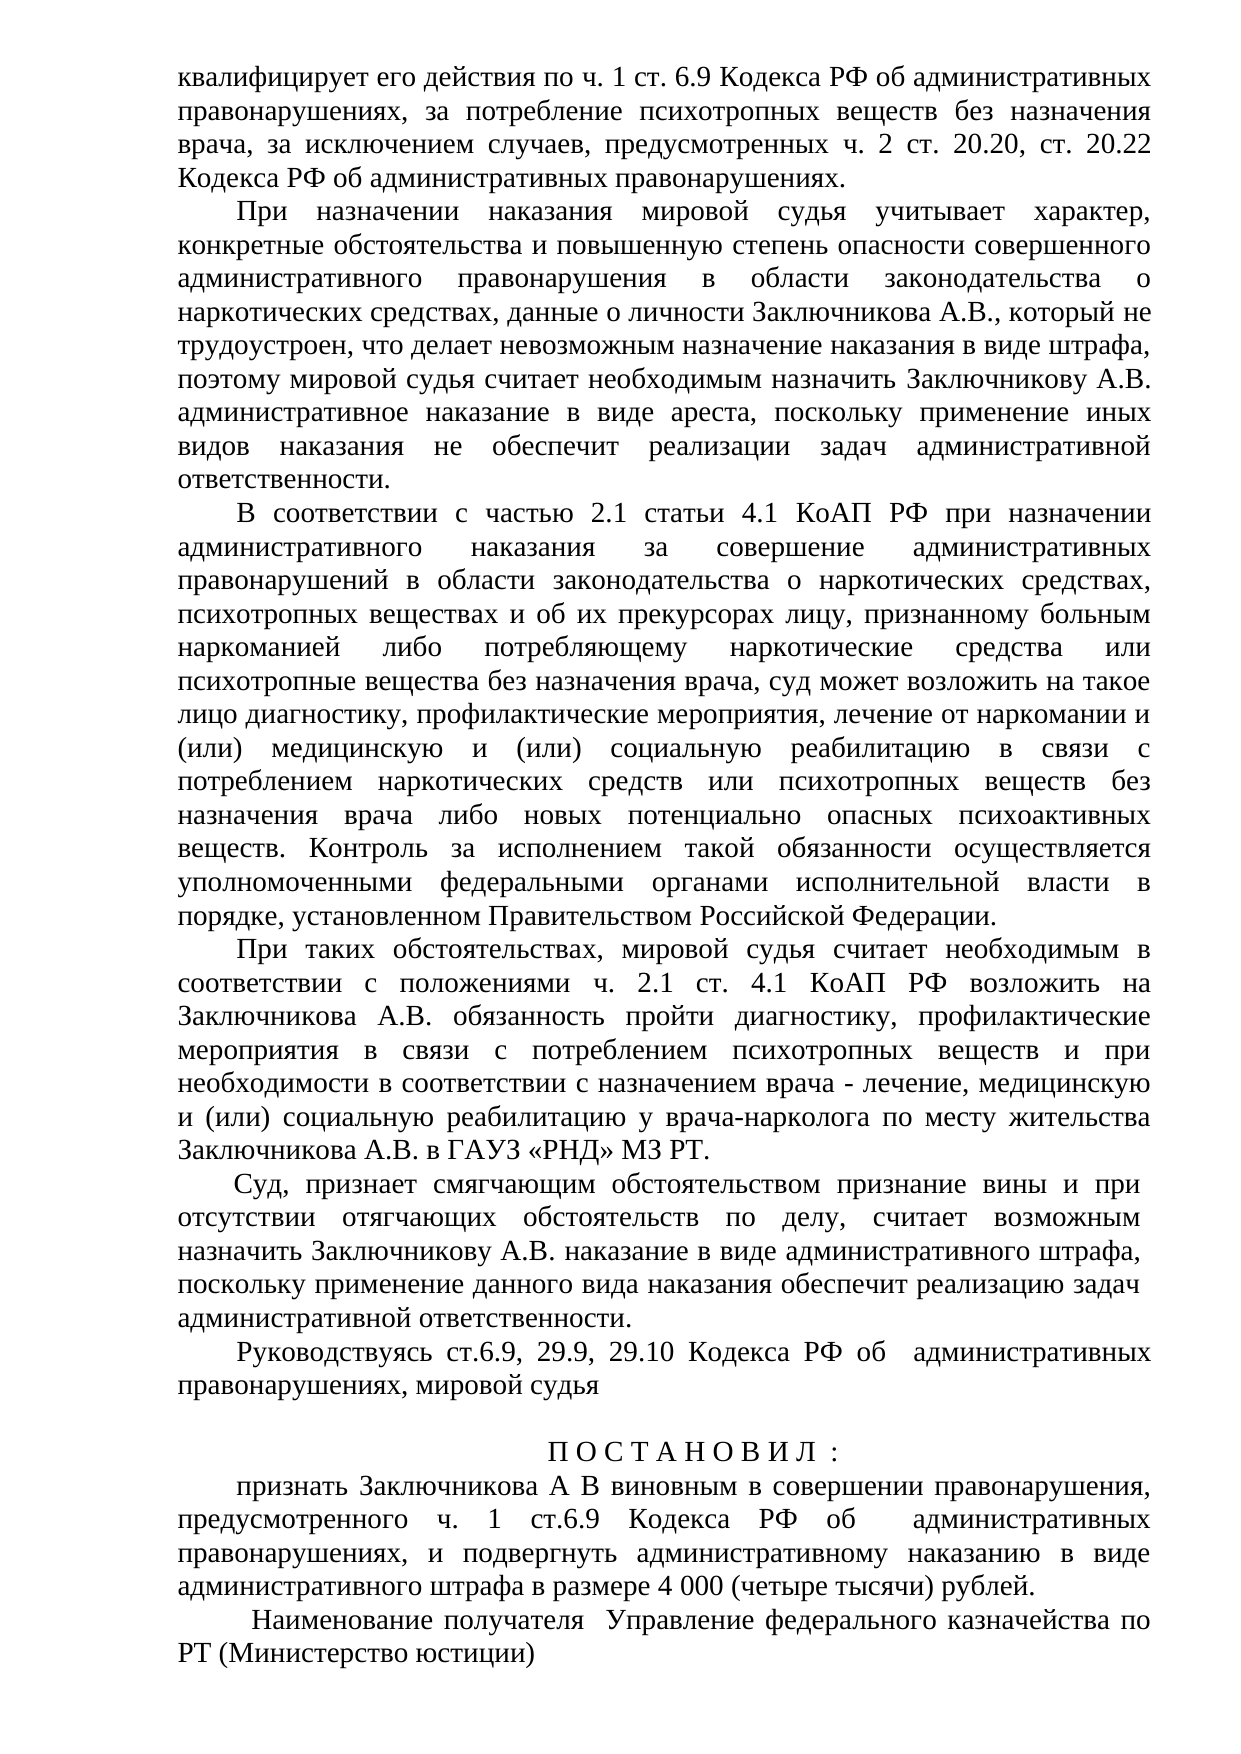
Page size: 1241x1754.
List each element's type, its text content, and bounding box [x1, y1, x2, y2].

text При назначении наказания мировой судья учитывает характер, конкретные обстоятельства и повышенную степень опасности совершенного административного правонарушения в области законодательства о наркотических средствах, данные о личности Заключникова А.В., который не трудоустроен, что делает невозможным назначение наказания в виде штрафа, поэтому мировой судья считает необходимым назначить Заключникову А.В. административное наказание в виде ареста, поскольку применение иных видов наказания не обеспечит реализации задач административной ответственности. [177, 193, 1152, 495]
text признать Заключникова А В виновным в совершении правонарушения, предусмотренного ч. 1 ст.6.9 Кодекса РФ об административных правонарушениях, и подвергнуть административному наказанию в виде административного штрафа в размере 4 000 (четыре тысячи) рублей. [177, 1468, 1152, 1602]
text В соответствии с частью 2.1 статьи 4.1 КоАП РФ при назначении административного наказания за совершение административных правонарушений в области законодательства о наркотических средствах, психотропных веществах и об их прекурсорах лицу, признанному больным наркоманией либо потребляющему наркотические средства или психотропные вещества без назначения врача, суд может возложить на такое лицо диагностику, профилактические мероприятия, лечение от наркомании и (или) медицинскую и (или) социальную реабилитацию в связи с потреблением наркотических средств или психотропных веществ без назначения врача либо новых потенциально опасных психоактивных веществ. Контроль за исполнением такой обязанности осуществляется уполномоченными федеральными органами исполнительной власти в порядке, установленном Правительством Российской Федерации. [177, 495, 1152, 931]
text П О С Т А Н О В И Л : [177, 1434, 1152, 1468]
text Наименование получателя Управление федерального казначейства по РТ (Министерство юстиции) [177, 1602, 1152, 1669]
text Руководствуясь ст.6.9, 29.9, 29.10 Кодекса РФ об административных правонарушениях, мировой судья [177, 1334, 1152, 1401]
text Суд, признает смягчающим обстоятельством признание вины и при отсутствии отягчающих обстоятельств по делу, считает возможным назначить Заключникову А.В. наказание в виде административного штрафа, поскольку применение данного вида наказания обеспечит реализацию задач административной ответственности. [177, 1166, 1141, 1334]
text При таких обстоятельствах, мировой судья считает необходимым в соответствии с положениями ч. 2.1 ст. 4.1 КоАП РФ возложить на Заключникова А.В. обязанность пройти диагностику, профилактические мероприятия в связи с потреблением психотропных веществ и при необходимости в соответствии с назначением врача - лечение, медицинскую и (или) социальную реабилитацию у врача-нарколога по месту жительства Заключникова А.В. в ГАУЗ «РНД» МЗ РТ. [177, 931, 1152, 1166]
